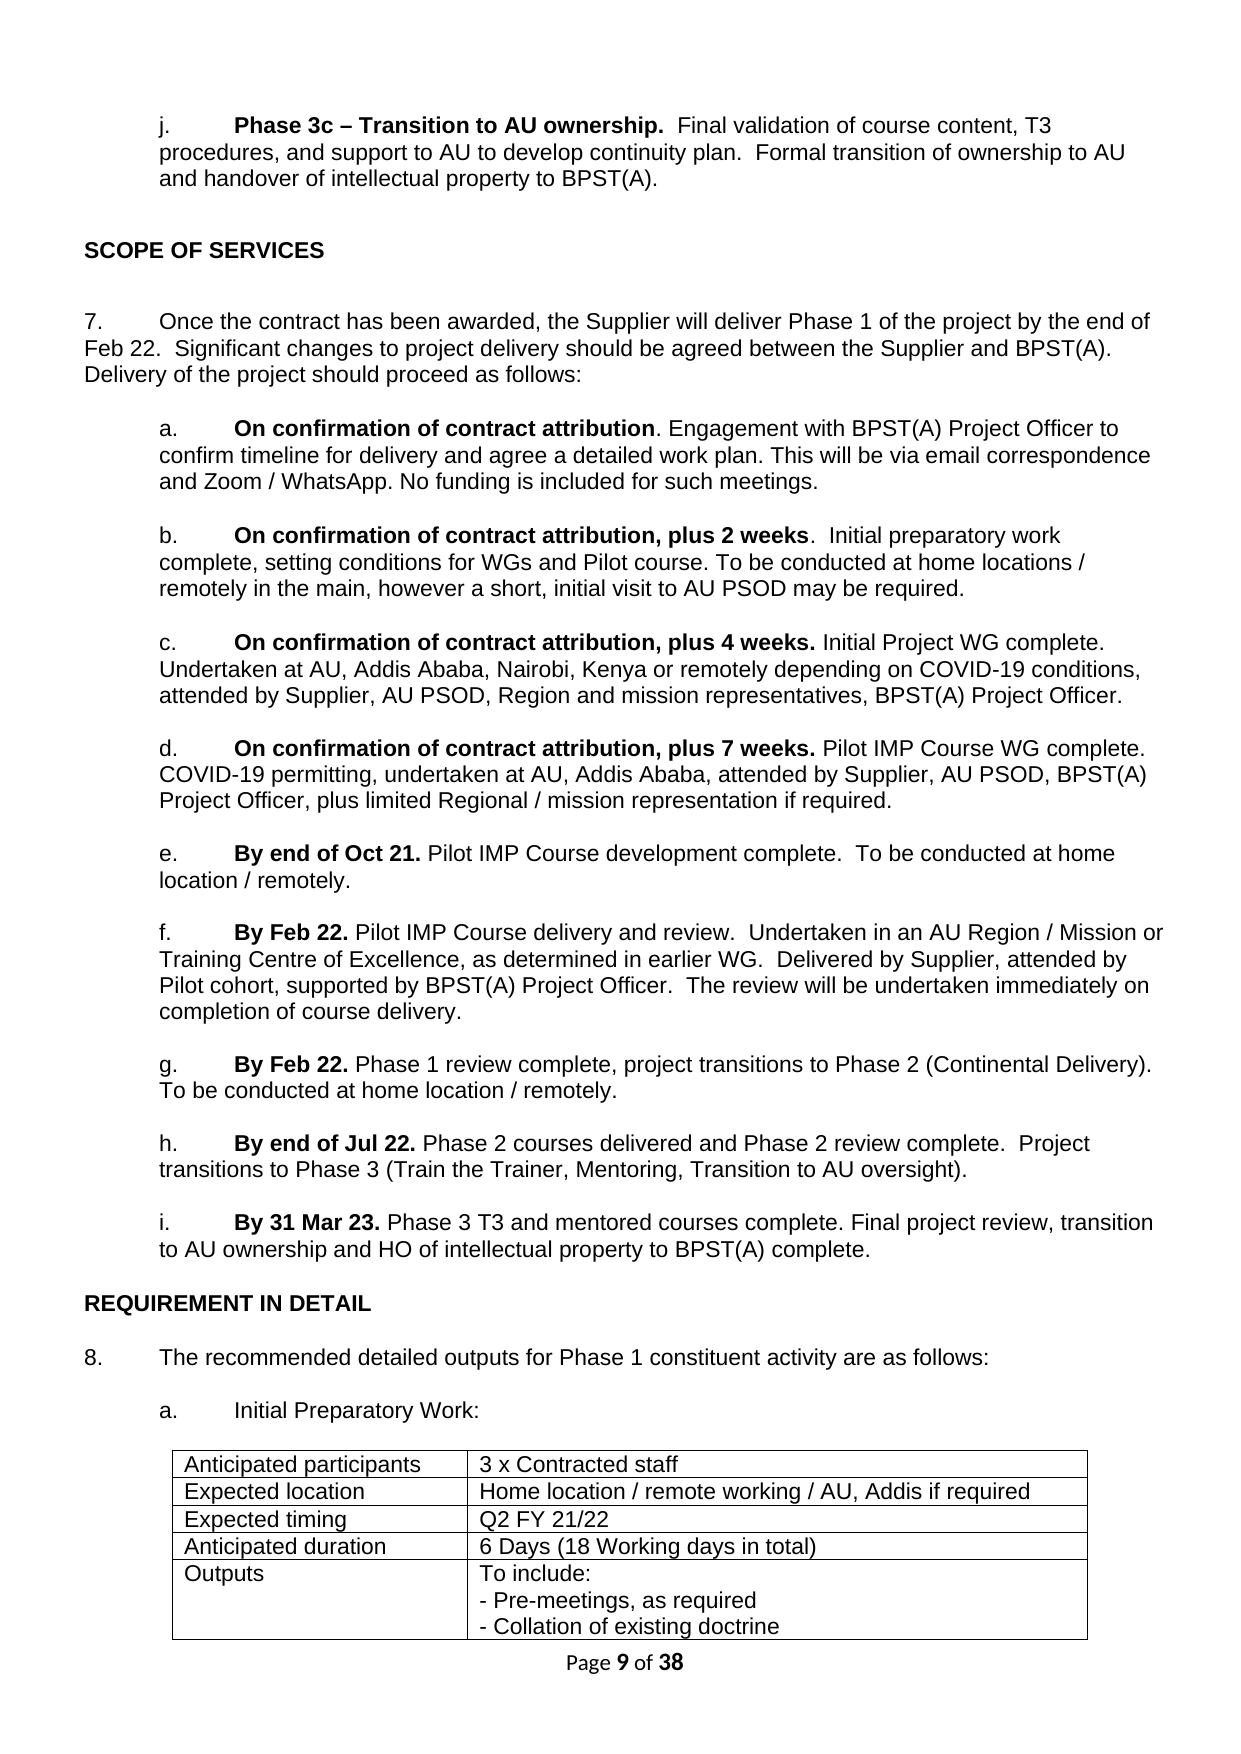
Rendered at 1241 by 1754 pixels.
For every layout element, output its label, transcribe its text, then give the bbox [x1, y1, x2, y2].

list b. On confirmation of contract attribution, plus 2 weeks. Initial preparatory work complete, setting conditions for WGs and Pilot course. To be conducted at home locations / remotely in the main, however a short, initial visit to AU PSOD may be required. [159, 522, 1165, 601]
table_cell Expected location [173, 1478, 467, 1504]
list h. By end of Jul 22. Phase 2 courses delivered and Phase 2 review complete. Project transitions to Phase 3 (Train the Trainer, Mentoring, Transition to AU oversight). [159, 1130, 1165, 1183]
list 7. Once the contract has been awarded, the Supplier will deliver Phase 1 of the project by the end of Feb 22. Significant changes to project delivery should be agreed between the Supplier and BPST(A). Delivery of the project should proceed as follows: [84, 308, 1165, 387]
subtitle SCOPE OF SERVICES [84, 237, 1165, 263]
list c. On confirmation of contract attribution, plus 4 weeks. Initial Project WG complete. Undertaken at AU, Addis Ababa, Nairobi, Kenya or remotely depending on COVID-19 conditions, attended by Supplier, AU PSOD, Region and mission representatives, BPST(A) Project Officer. [159, 629, 1165, 708]
table_cell Q2 FY 21/22 [468, 1506, 1087, 1532]
list Phase 3c – Transition to AU ownership. Final validation of course content, T3 procedures, and support to AU to develop continuity plan. Formal transition of ownership to AU and handover of intellectual property to BPST(A). [159, 112, 1165, 192]
table_cell Outputs [173, 1560, 467, 1639]
table_header Anticipated participants [173, 1451, 467, 1477]
list a. On confirmation of contract attribution. Engagement with BPST(A) Project Officer to confirm timeline for delivery and agree a detailed work plan. This will be via email correspondence and Zoom / WhatsApp. No funding is included for such meetings. [159, 415, 1165, 494]
table_cell Expected timing [173, 1506, 467, 1532]
table_cell 6 Days (18 Working days in total) [468, 1533, 1087, 1559]
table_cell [468, 1560, 1087, 1639]
table_cell Home location / remote working / AU, Addis if required [468, 1478, 1087, 1504]
list e. By end of Oct 21. Pilot IMP Course development complete. To be conducted at home location / remotely. [159, 840, 1165, 893]
text REQUIREMENT IN DETAIL [84, 1290, 1165, 1316]
table_header 3 x Contracted staff [468, 1451, 1087, 1477]
table_cell Anticipated duration [173, 1533, 467, 1559]
list g. By Feb 22. Phase 1 review complete, project transitions to Phase 2 (Continental Delivery). To be conducted at home location / remotely. [159, 1051, 1165, 1104]
text a. Initial Preparatory Work: [84, 1397, 1165, 1423]
list d. On confirmation of contract attribution, plus 7 weeks. Pilot IMP Course WG complete. COVID-19 permitting, undertaken at AU, Addis Ababa, attended by Supplier, AU PSOD, BPST(A) Project Officer, plus limited Regional / mission representation if required. [159, 735, 1165, 814]
list f. By Feb 22. Pilot IMP Course delivery and review. Undertaken in an AU Region / Mission or Training Centre of Excellence, as determined in earlier WG. Delivered by Supplier, attended by Pilot cohort, supported by BPST(A) Project Officer. The review will be undertaken immediately on completion of course delivery. [159, 919, 1165, 1025]
list i. By 31 Mar 23. Phase 3 T3 and mentored courses complete. Final project review, transition to AU ownership and HO of intellectual property to BPST(A) complete. [159, 1209, 1165, 1262]
text 8. The recommended detailed outputs for Phase 1 constituent activity are as follows: [84, 1344, 1165, 1371]
